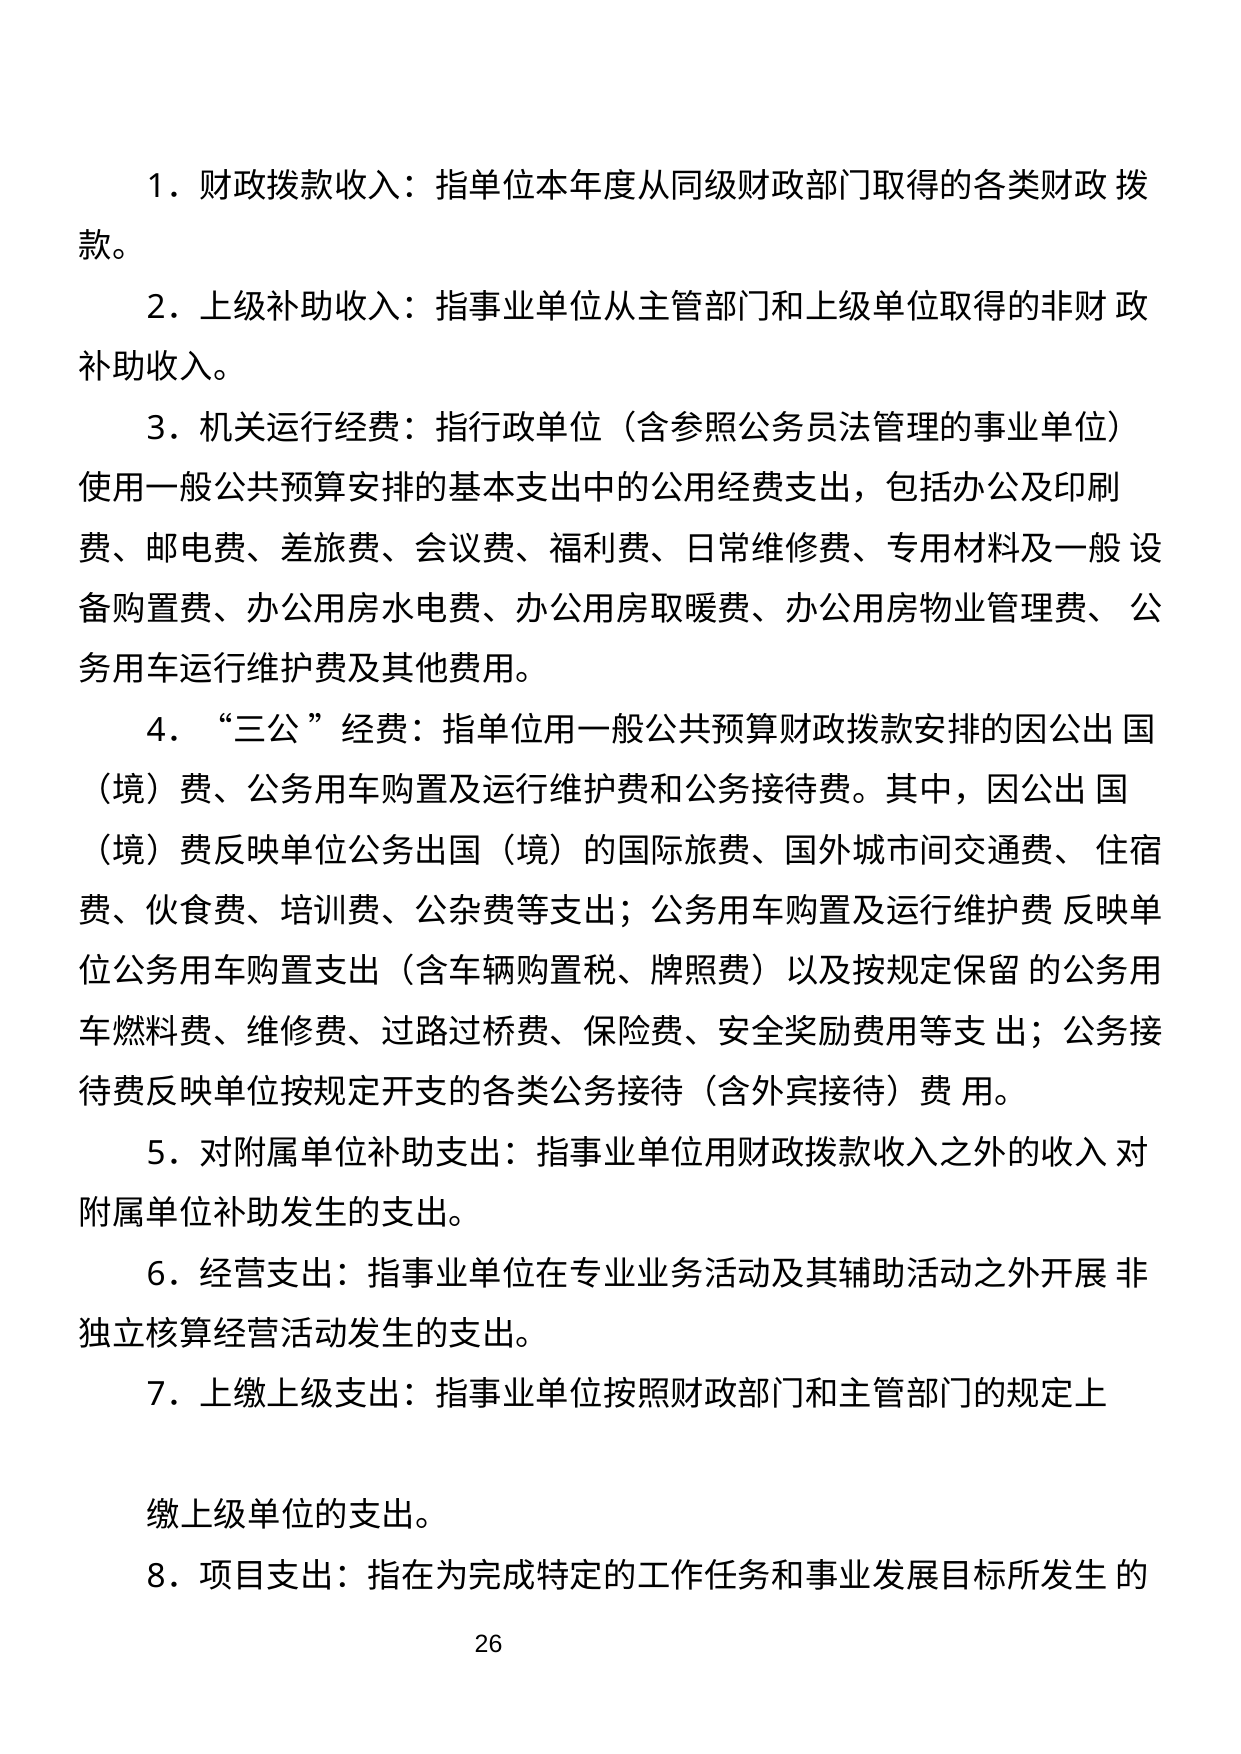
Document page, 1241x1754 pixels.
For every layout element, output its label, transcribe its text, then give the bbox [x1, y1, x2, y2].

text 3．机关运行经费：指行政单位（含参照公务员法管理的事业单位） 使用一般公共预算安排的基本支出中的公用经费支出，包括办公及印刷 费、邮电费、差旅费、会议费、福利费、日常维修费、专用材料及一般 设备购置费、办公用房水电费、办公用房取暖费、办公用房物业管理费、 公务用车运行维护费及其他费用。 [78, 391, 1171, 693]
text 5．对附属单位补助支出：指事业单位用财政拨款收入之外的收入 对附属单位补助发生的支出。 [78, 1116, 1171, 1237]
text 2．上级补助收入：指事业单位从主管部门和上级单位取得的非财 政补助收入。 [78, 270, 1171, 391]
text 7．上缴上级支出：指事业单位按照财政部门和主管部门的规定上 [78, 1357, 1171, 1418]
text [78, 1539, 1171, 1599]
text 1．财政拨款收入：指单位本年度从同级财政部门取得的各类财政 拨款。 [78, 149, 1171, 270]
text 4．“三公 ”经费：指单位用一般公共预算财政拨款安排的因公出 国（境）费、公务用车购置及运行维护费和公务接待费。其中，因公出 国（境）费反映单位公务出国（境）的国际旅费、国外城市间交通费、 住宿费、伙食费、培训费、公杂费等支出；公务用车购置及运行维护费 反映单位公务用车购置支出（含车辆购置税、牌照费）以及按规定保留 的公务用车燃料费、维修费、过路过桥费、保险费、安全奖励费用等支 出；公务接待费反映单位按规定开支的各类公务接待（含外宾接待）费 用。 [78, 693, 1171, 1116]
text 6．经营支出：指事业单位在专业业务活动及其辅助活动之外开展 非独立核算经营活动发生的支出。 [78, 1237, 1171, 1357]
text 缴上级单位的支出。 [78, 1478, 1171, 1539]
